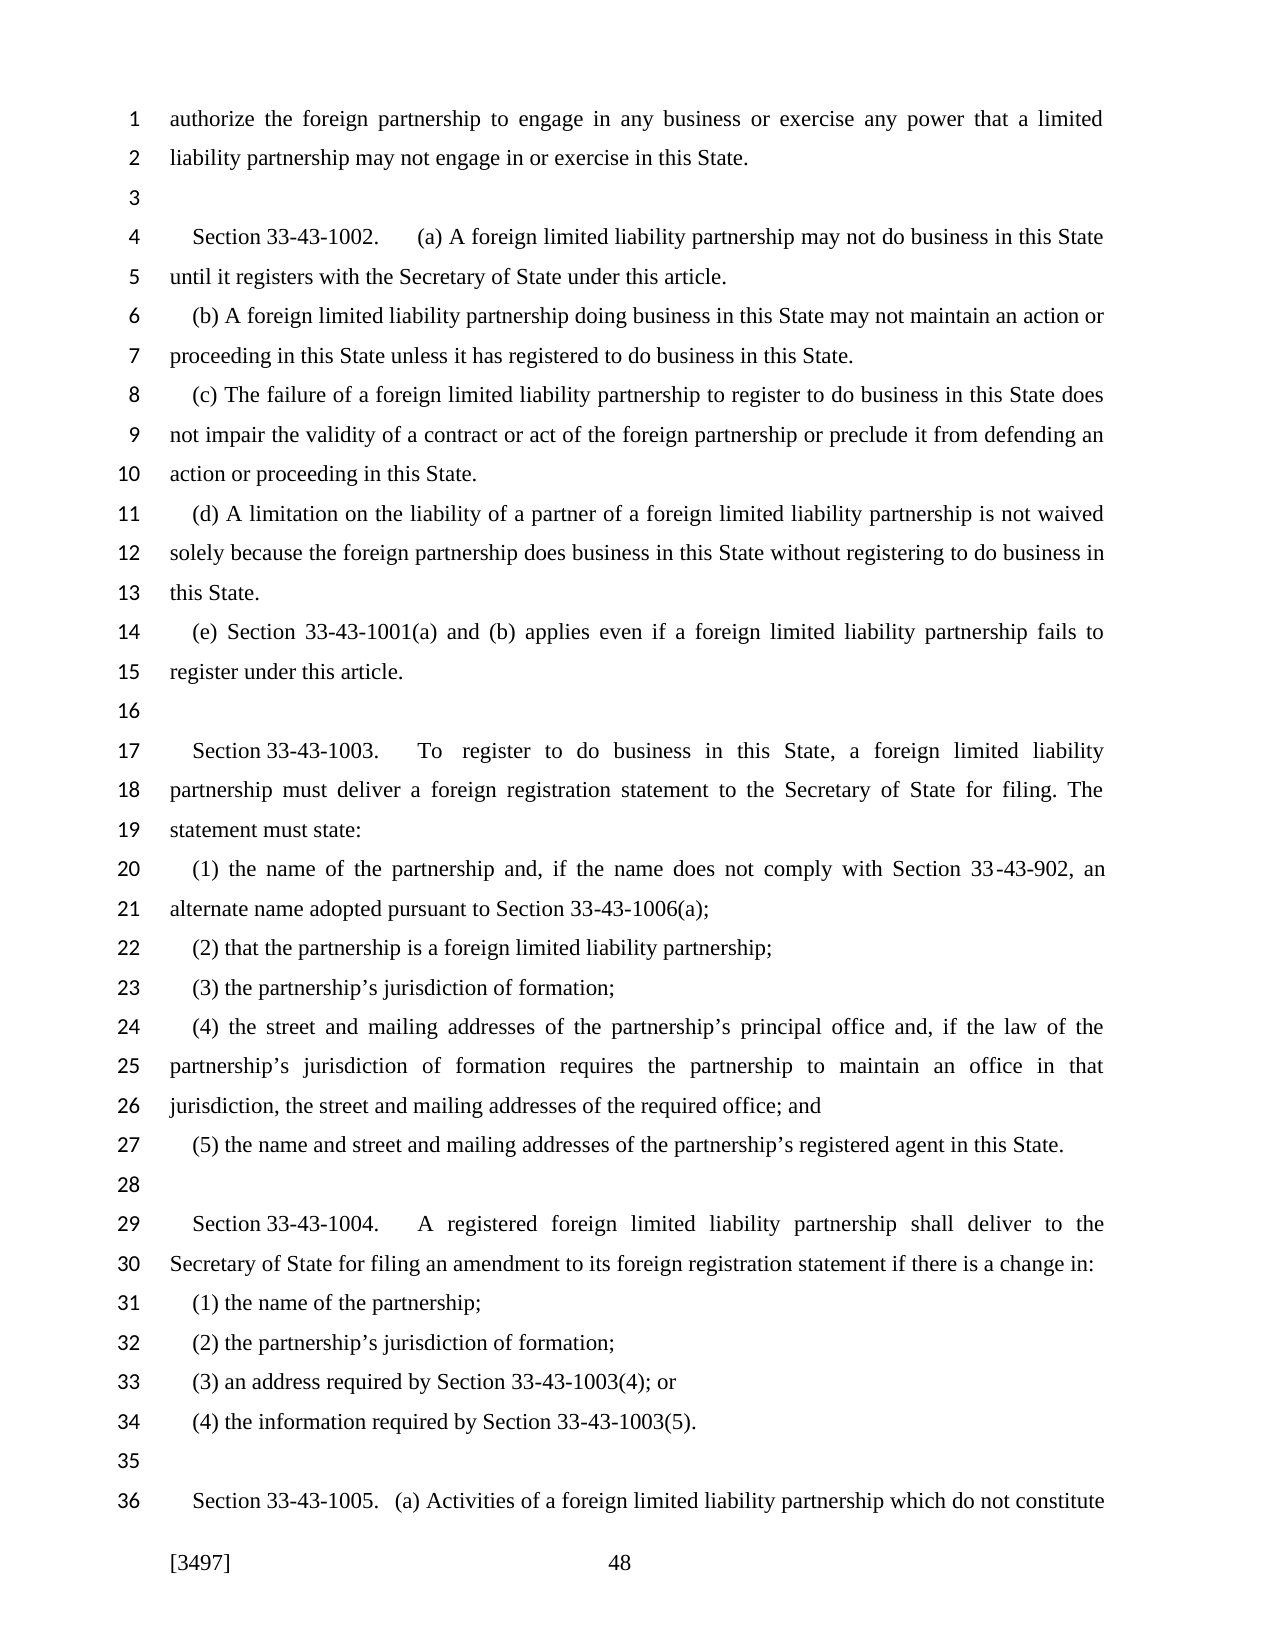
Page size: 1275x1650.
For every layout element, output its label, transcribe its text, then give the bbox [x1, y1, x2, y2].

text (3) the partnership’s jurisdiction of formation; [169, 973, 1106, 1000]
text (3) an address required by Section 33-43-1003(4); or [169, 1368, 1106, 1395]
text Section 33-43-1004. A registered foreign limited liability partnership shall deliver to the Secretary of State for filing an amendment to its foreign registration statement if there is a change in: [169, 1210, 1106, 1276]
text (4) the information required by Section 33-43-1003(5). [169, 1408, 1106, 1434]
text (1) the name of the partnership; [169, 1289, 1106, 1316]
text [169, 1487, 1106, 1513]
text (b) A foreign limited liability partnership doing business in this State may not maintain an action or proceeding in this State unless it has registered to do business in this State. [169, 302, 1106, 368]
text (d) A limitation on the liability of a partner of a foreign limited liability partnership is not waived solely because the foreign partnership does business in this State without registering to do business in this State. [169, 500, 1106, 605]
text (2) the partnership’s jurisdiction of formation; [169, 1329, 1106, 1355]
text (1) the name of the partnership and, if the name does not comply with Section 33-43-902, an alternate name adopted pursuant to Section 33-43-1006(a); [169, 855, 1106, 921]
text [169, 105, 1106, 171]
text (e) Section 33-43-1001(a) and (b) applies even if a foreign limited liability partnership fails to register under this article. [169, 618, 1106, 684]
text (2) that the partnership is a foreign limited liability partnership; [169, 934, 1106, 960]
text Section 33-43-1003. To register to do business in this State, a foreign limited liability partnership must deliver a foreign registration statement to the Secretary of State for filing. The statement must state: [169, 737, 1106, 842]
text Section 33-43-1002. (a) A foreign limited liability partnership may not do business in this State until it registers with the Secretary of State under this article. [169, 223, 1106, 289]
text (5) the name and street and mailing addresses of the partnership’s registered agent in this State. [169, 1131, 1106, 1158]
text (c) The failure of a foreign limited liability partnership to register to do business in this State does not impair the validity of a contract or act of the foreign partnership or preclude it from defending an action or proceeding in this State. [169, 381, 1106, 487]
text (4) the street and mailing addresses of the partnership’s principal office and, if the law of the partnership’s jurisdiction of formation requires the partnership to maintain an office in that jurisdiction, the street and mailing addresses of the required office; and [169, 1013, 1106, 1118]
